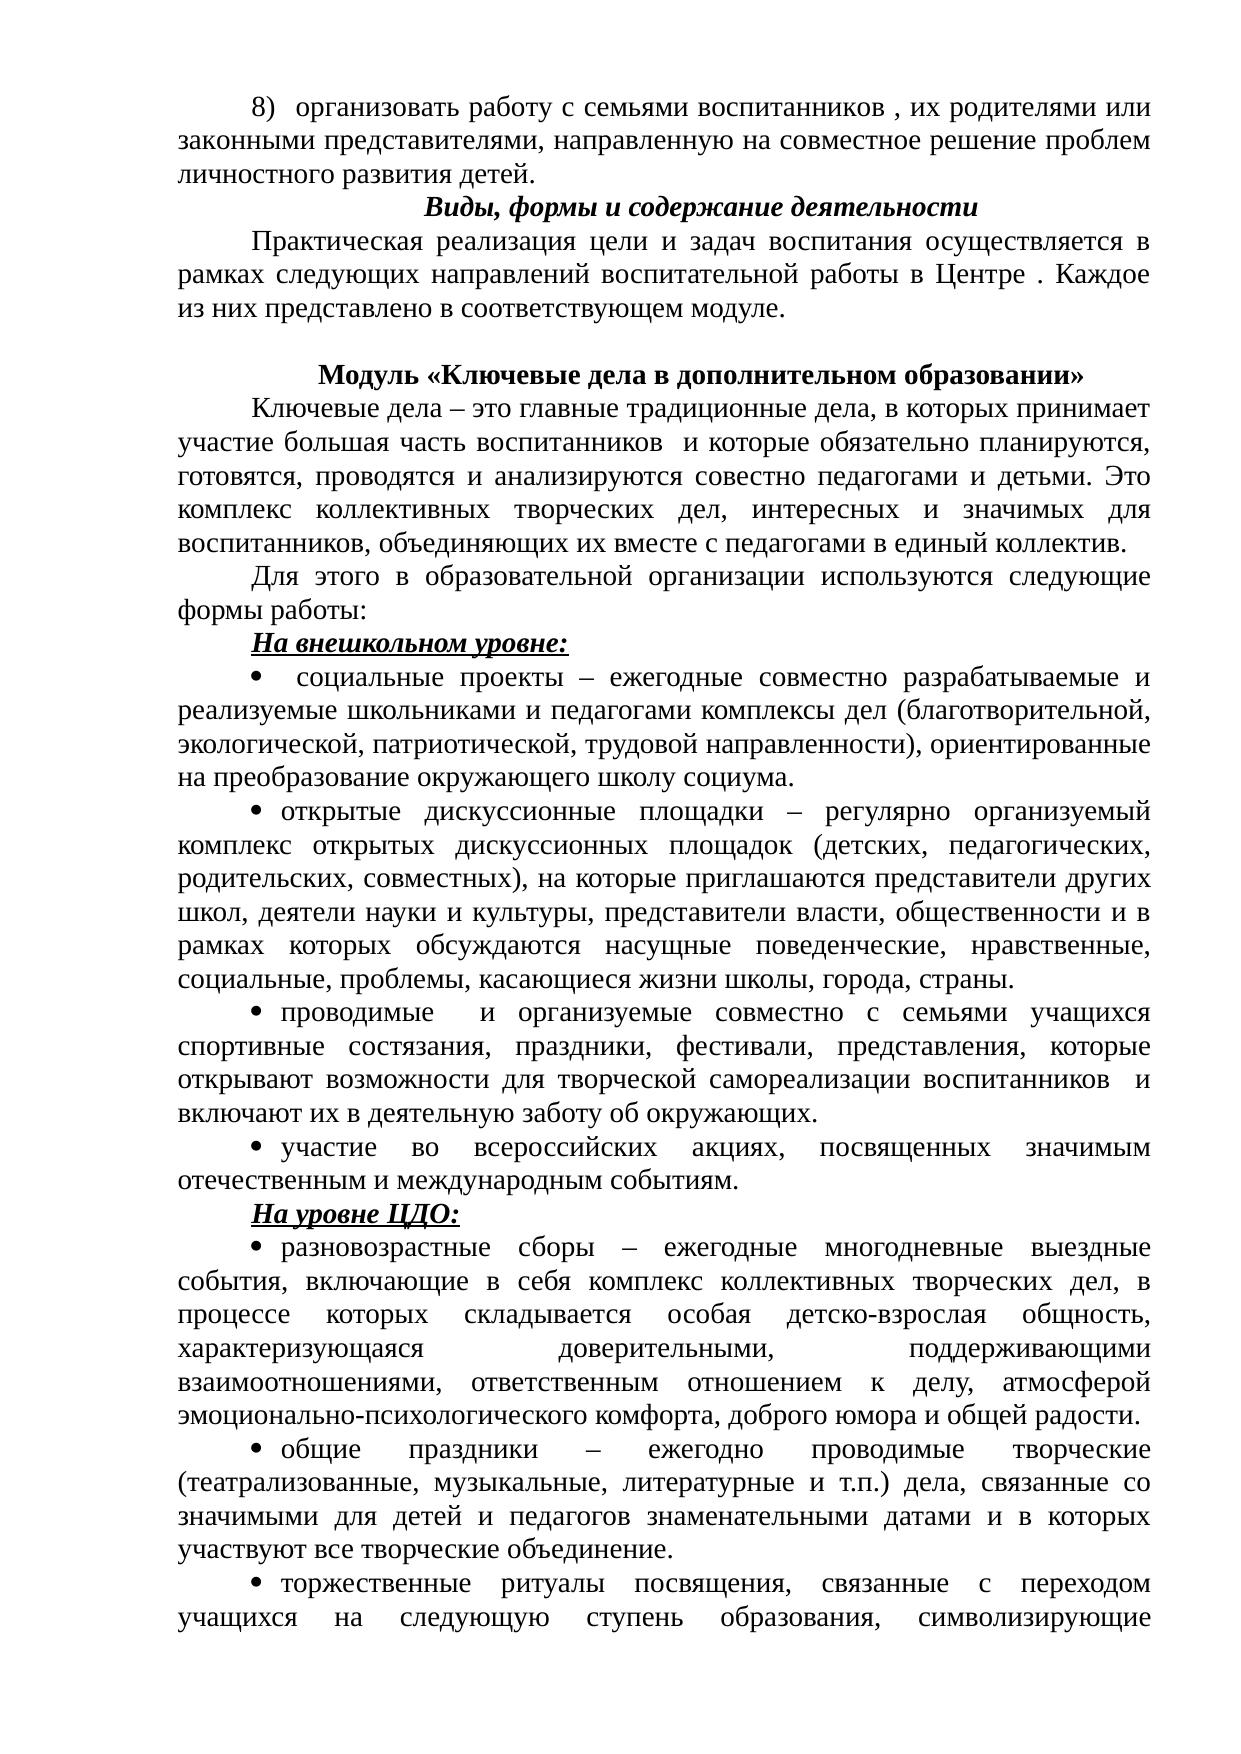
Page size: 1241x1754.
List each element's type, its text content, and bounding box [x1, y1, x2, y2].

list проводимые и организуемые совместно с семьями учащихся спортивные состязания, праздники, фестивали, представления, которые открывают возможности для творческой самореализации воспитанников и включают их в деятельную заботу об окружающих. [177, 994, 1152, 1129]
text На уровне ЦДО: [177, 1196, 1152, 1229]
text Виды, формы и содержание деятельности [177, 189, 1152, 223]
list разновозрастные сборы – ежегодные многодневные выездные события, включающие в себя комплекс коллективных творческих дел, в процессе которых складывается особая детско-взрослая общность, характеризующаяся доверительными, поддерживающими взаимоотношениями, ответственным отношением к делу, атмосферой эмоционально-психологического комфорта, доброго юмора и общей радости. [177, 1229, 1152, 1431]
text На внешкольном уровне: [177, 625, 1152, 659]
text Ключевые дела – это главные традиционные дела, в которых принимает участие большая часть воспитанников и которые обязательно планируются, готовятся, проводятся и анализируются совестно педагогами и детьми. Это комплекс коллективных творческих дел, интересных и значимых для воспитанников, объединяющих их вместе с педагогами в единый коллектив. [177, 391, 1152, 558]
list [177, 1565, 1152, 1632]
list организовать работу с семьями воспитанников , их родителями или законными представителями, направленную на совместное решение проблем личностного развития детей. [177, 89, 1152, 189]
text Для этого в образовательной организации используются следующие формы работы: [177, 558, 1152, 625]
list открытые дискуссионные площадки – регулярно организуемый комплекс открытых дискуссионных площадок (детских, педагогических, родительских, совместных), на которые приглашаются представители других школ, деятели науки и культуры, представители власти, общественности и в рамках которых обсуждаются насущные поведенческие, нравственные, социальные, проблемы, касающиеся жизни школы, города, страны. [177, 793, 1152, 994]
list участие во всероссийских акциях, посвященных значимым отечественным и международным событиям. [177, 1129, 1152, 1196]
text Модуль «Ключевые дела в дополнительном образовании» [177, 357, 1152, 391]
text Практическая реализация цели и задач воспитания осуществляется в рамках следующих направлений воспитательной работы в Центре . Каждое из них представлено в соответствующем модуле. [177, 223, 1152, 323]
list социальные проекты – ежегодные совместно разрабатываемые и реализуемые школьниками и педагогами комплексы дел (благотворительной, экологической, патриотической, трудовой направленности), ориентированные на преобразование окружающего школу социума. [177, 659, 1152, 793]
list общие праздники – ежегодно проводимые творческие (театрализованные, музыкальные, литературные и т.п.) дела, связанные со значимыми для детей и педагогов знаменательными датами и в которых участвуют все творческие объединение. [177, 1431, 1152, 1565]
